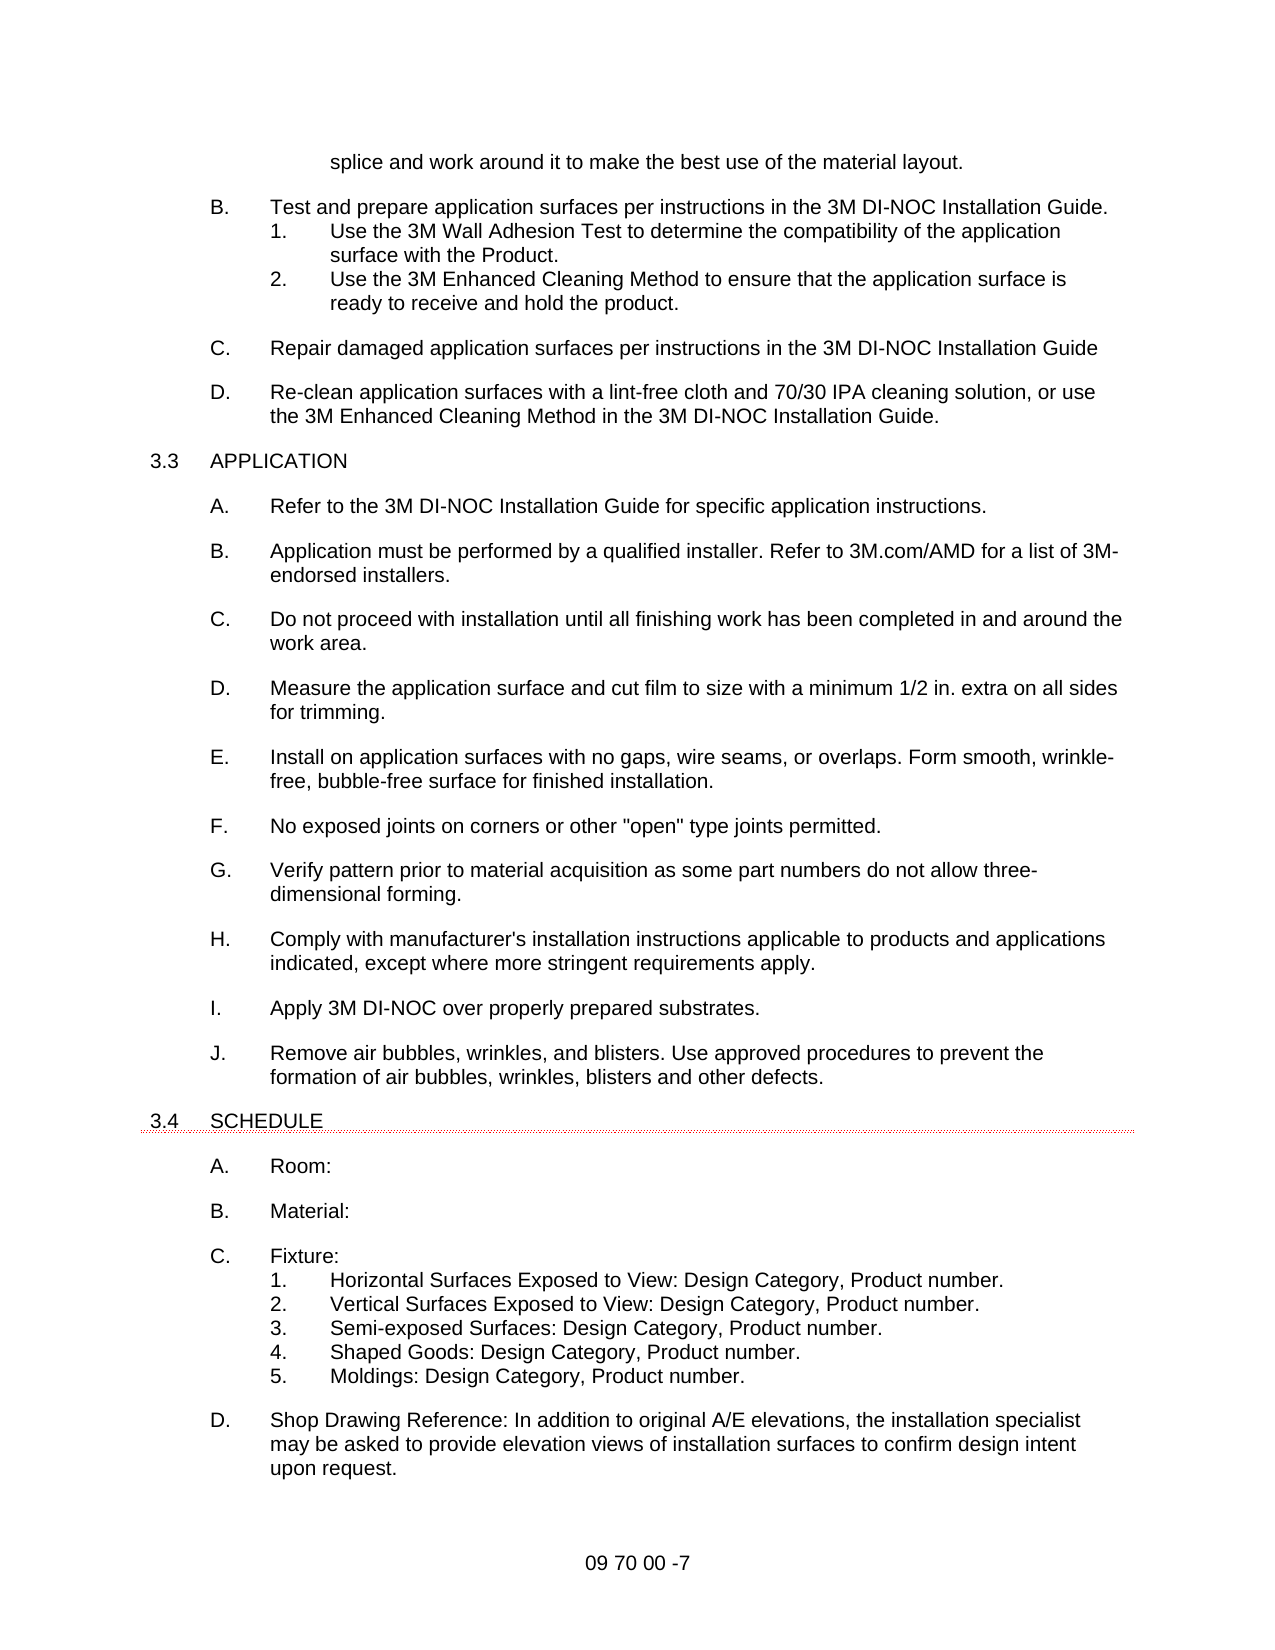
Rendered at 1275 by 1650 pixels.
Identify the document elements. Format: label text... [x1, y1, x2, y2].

list Room: [210, 1154, 1125, 1178]
list Remove air bubbles, wrinkles, and blisters. Use approved procedures to prevent the formation of air bubbles, wrinkles, blisters and other defects. [210, 1041, 1125, 1088]
list Shaped Goods: Design Category, Product number. [270, 1339, 1125, 1363]
list Shop Drawing Reference: In addition to original A/E elevations, the installation specialist may be asked to provide elevation views of installation surfaces to confirm design intent upon request. [210, 1408, 1125, 1480]
list Repair damaged application surfaces per instructions in the 3M DI-NOC Installation Guide [210, 335, 1125, 359]
list Fixture: [210, 1244, 1125, 1268]
list Application must be performed by a qualified installer. Refer to 3M.com/AMD for a list of 3M-endorsed installers. [210, 538, 1125, 586]
list Use the 3M Wall Adhesion Test to determine the compatibility of the application surface with the Product. [270, 219, 1125, 267]
list Test and prepare application surfaces per instructions in the 3M DI-NOC Installation Guide. [210, 195, 1125, 219]
list Vertical Surfaces Exposed to View: Design Category, Product number. [270, 1292, 1125, 1316]
list Verify pattern prior to material acquisition as some part numbers do not allow three-dimensional forming. [210, 858, 1125, 906]
list Moldings: Design Category, Product number. [270, 1363, 1125, 1387]
list Semi-exposed Surfaces: Design Category, Product number. [270, 1316, 1125, 1339]
list Do not proceed with installation until all finishing work has been completed in and around the work area. [210, 607, 1125, 655]
list Horizontal Surfaces Exposed to View: Design Category, Product number. [270, 1268, 1125, 1292]
list Comply with manufacturer's installation instructions applicable to products and applications indicated, except where more stringent requirements apply. [210, 927, 1125, 975]
list No exposed joints on corners or other "open" type joints permitted. [210, 813, 1125, 837]
list Apply 3M DI-NOC over properly prepared substrates. [210, 996, 1125, 1020]
list Measure the application surface and cut film to size with a minimum 1/2 in. extra on all sides for trimming. [210, 676, 1125, 724]
list Refer to the 3M DI-NOC Installation Guide for specific application instructions. [210, 494, 1125, 518]
list SCHEDULE [150, 1109, 1125, 1133]
list Material: [210, 1199, 1125, 1223]
list Re-clean application surfaces with a lint-free cloth and 70/30 IPA cleaning solution, or use the 3M Enhanced Cleaning Method in the 3M DI-NOC Installation Guide. [210, 380, 1125, 428]
list Use the 3M Enhanced Cleaning Method to ensure that the application surface is ready to receive and hold the product. [270, 267, 1125, 314]
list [270, 150, 1125, 174]
list Install on application surfaces with no gaps, wire seams, or overlaps. Form smooth, wrinkle-free, bubble-free surface for finished installation. [210, 745, 1125, 793]
list APPLICATION [150, 449, 1125, 473]
